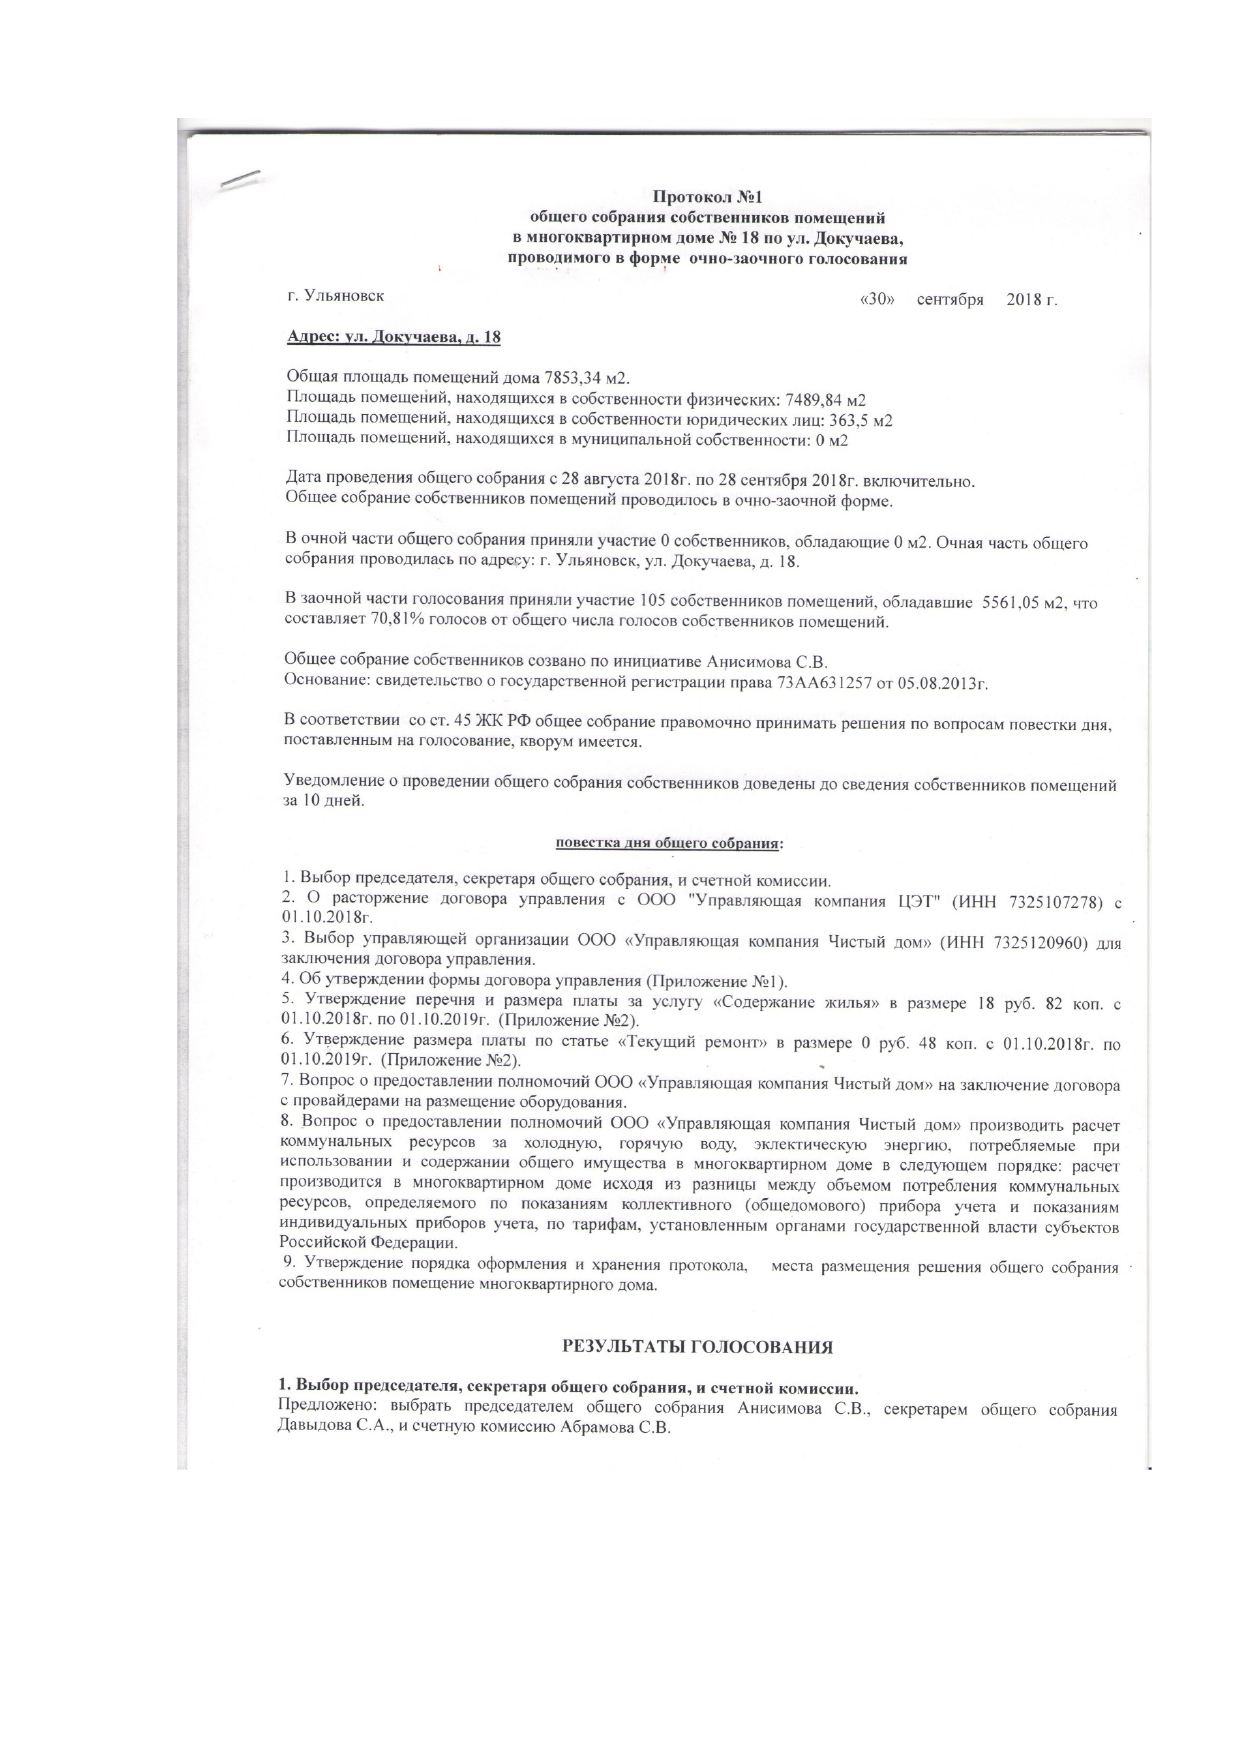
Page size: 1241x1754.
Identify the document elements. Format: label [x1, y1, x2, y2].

picture [177, 118, 1152, 1470]
